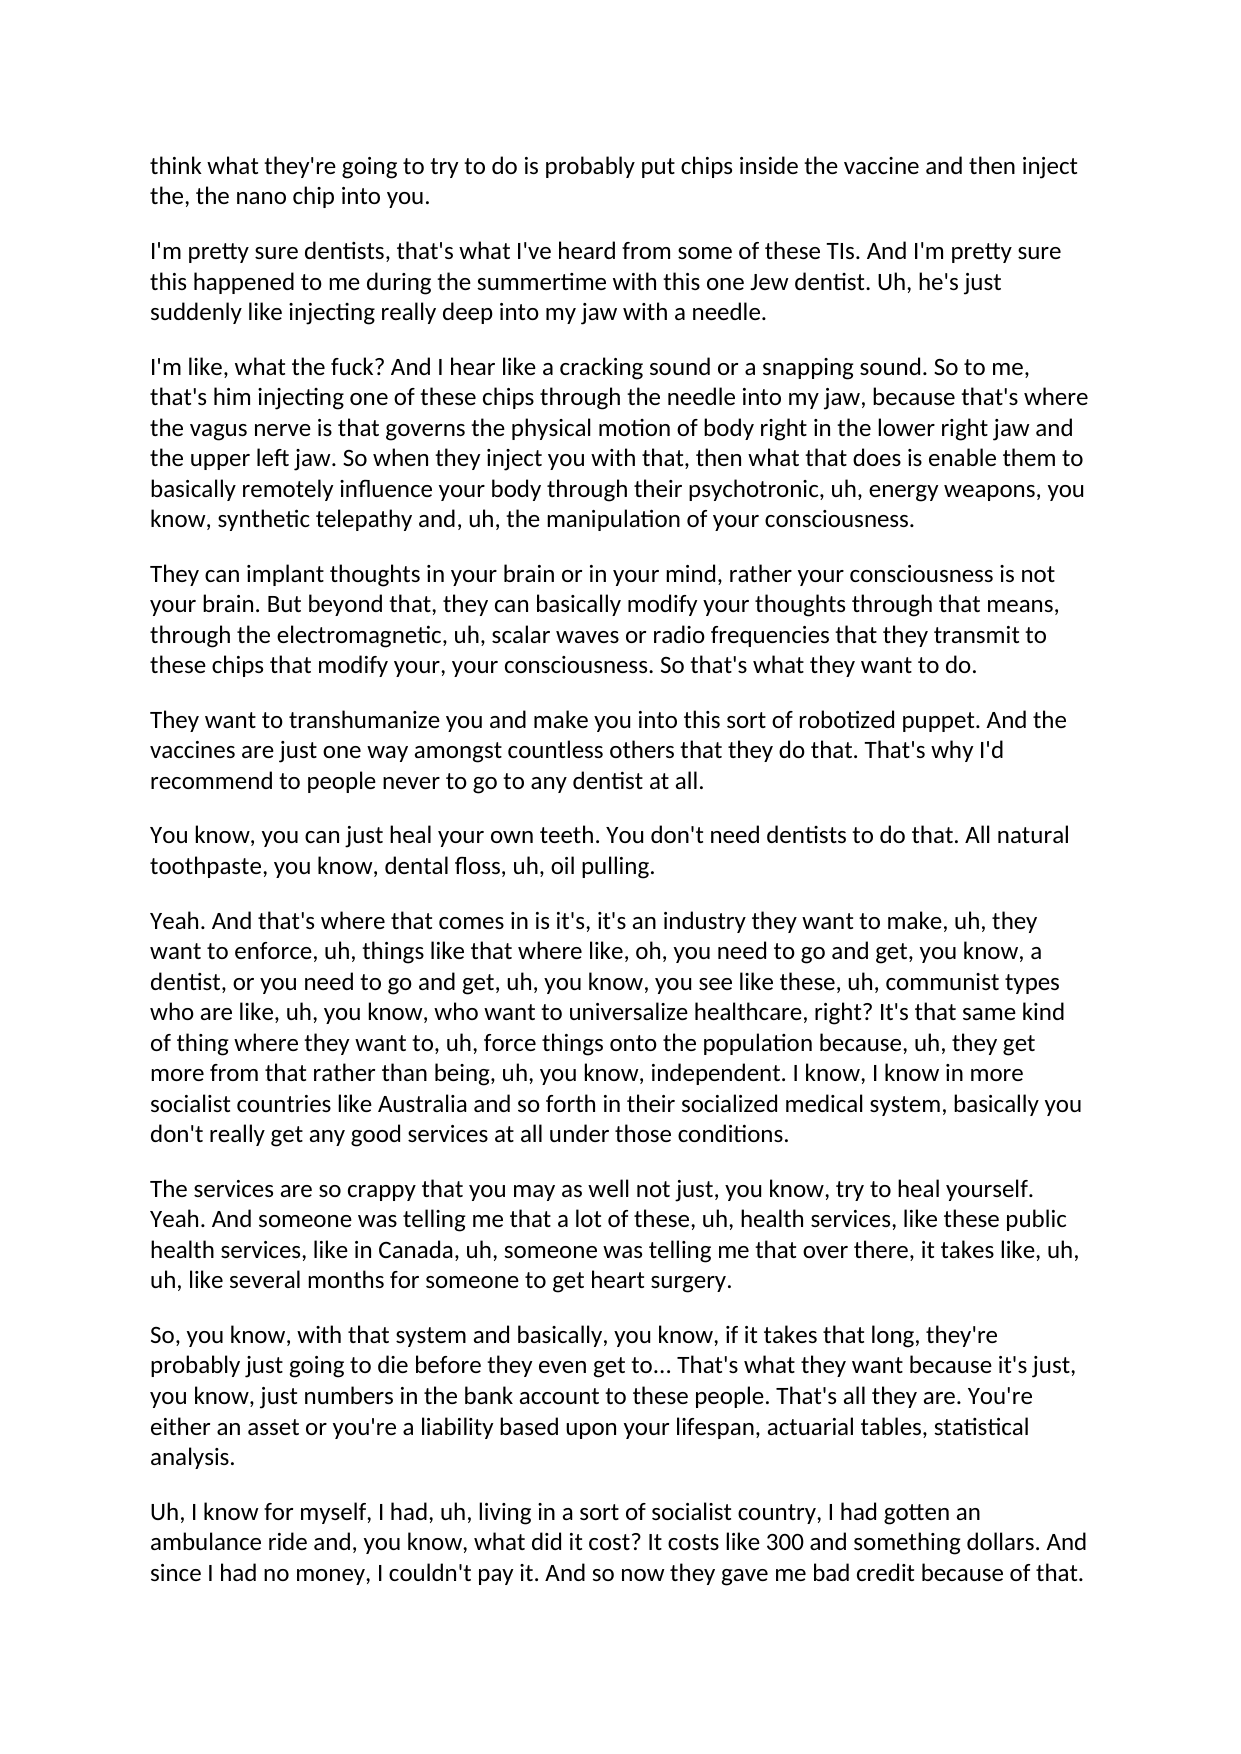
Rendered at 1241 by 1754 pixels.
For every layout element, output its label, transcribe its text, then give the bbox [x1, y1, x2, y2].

text They can implant thoughts in your brain or in your mind, rather your consciousness is not your brain. But beyond that, they can basically modify your thoughts through that means, through the electromagnetic, uh, scalar waves or radio frequencies that they transmit to these chips that modify your, your consciousness. So that's what they want to do. [150, 558, 1090, 680]
text You know, you can just heal your own teeth. You don't need dentists to do that. All natural toothpaste, you know, dental floss, uh, oil pulling. [150, 820, 1090, 881]
text They want to transhumanize you and make you into this sort of robotized puppet. And the vaccines are just one way amongst countless others that they do that. That's why I'd recommend to people never to go to any dentist at all. [150, 704, 1090, 796]
text I'm like, what the fuck? And I hear like a cracking sound or a snapping sound. So to me, that's him injecting one of these chips through the needle into my jaw, because that's where the vagus nerve is that governs the physical motion of body right in the lower right jaw and the upper left jaw. So when they inject you with that, then what that does is enable them to basically remotely influence your body through their psychotronic, uh, energy weapons, you know, synthetic telepathy and, uh, the manipulation of your consciousness. [150, 351, 1090, 534]
text So, you know, with that system and basically, you know, if it takes that long, they're probably just going to die before they even get to... That's what they want because it's just, you know, just numbers in the bank account to these people. That's all they are. You're either an asset or you're a liability based upon your lifespan, actuarial tables, statistical analysis. [150, 1319, 1090, 1472]
text Uh, I know for myself, I had, uh, living in a sort of socialist country, I had gotten an ambulance ride and, you know, what did it cost? It costs like 300 and something dollars. And since I had no money, I couldn't pay it. And so now they gave me bad credit because of that. [150, 1496, 1090, 1587]
text Yeah. And that's where that comes in is it's, it's an industry they want to make, uh, they want to enforce, uh, things like that where like, oh, you need to go and get, you know, a dentist, or you need to go and get, uh, you know, you see like these, uh, communist types who are like, uh, you know, who want to universalize healthcare, right? It's that same kind of thing where they want to, uh, force things onto the population because, uh, they get more from that rather than being, uh, you know, independent. I know, I know in more socialist countries like Australia and so forth in their socialized medical system, basically you don't really get any good services at all under those conditions. [150, 905, 1090, 1149]
text I'm pretty sure dentists, that's what I've heard from some of these TIs. And I'm pretty sure this happened to me during the summertime with this one Jew dentist. Uh, he's just suddenly like injecting really deep into my jaw with a needle. [150, 235, 1090, 327]
text The services are so crappy that you may as well not just, you know, try to heal yourself. Yeah. And someone was telling me that a lot of these, uh, health services, like these public health services, like in Canada, uh, someone was telling me that over there, it takes like, uh, uh, like several months for someone to get heart surgery. [150, 1173, 1090, 1295]
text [150, 150, 1090, 211]
